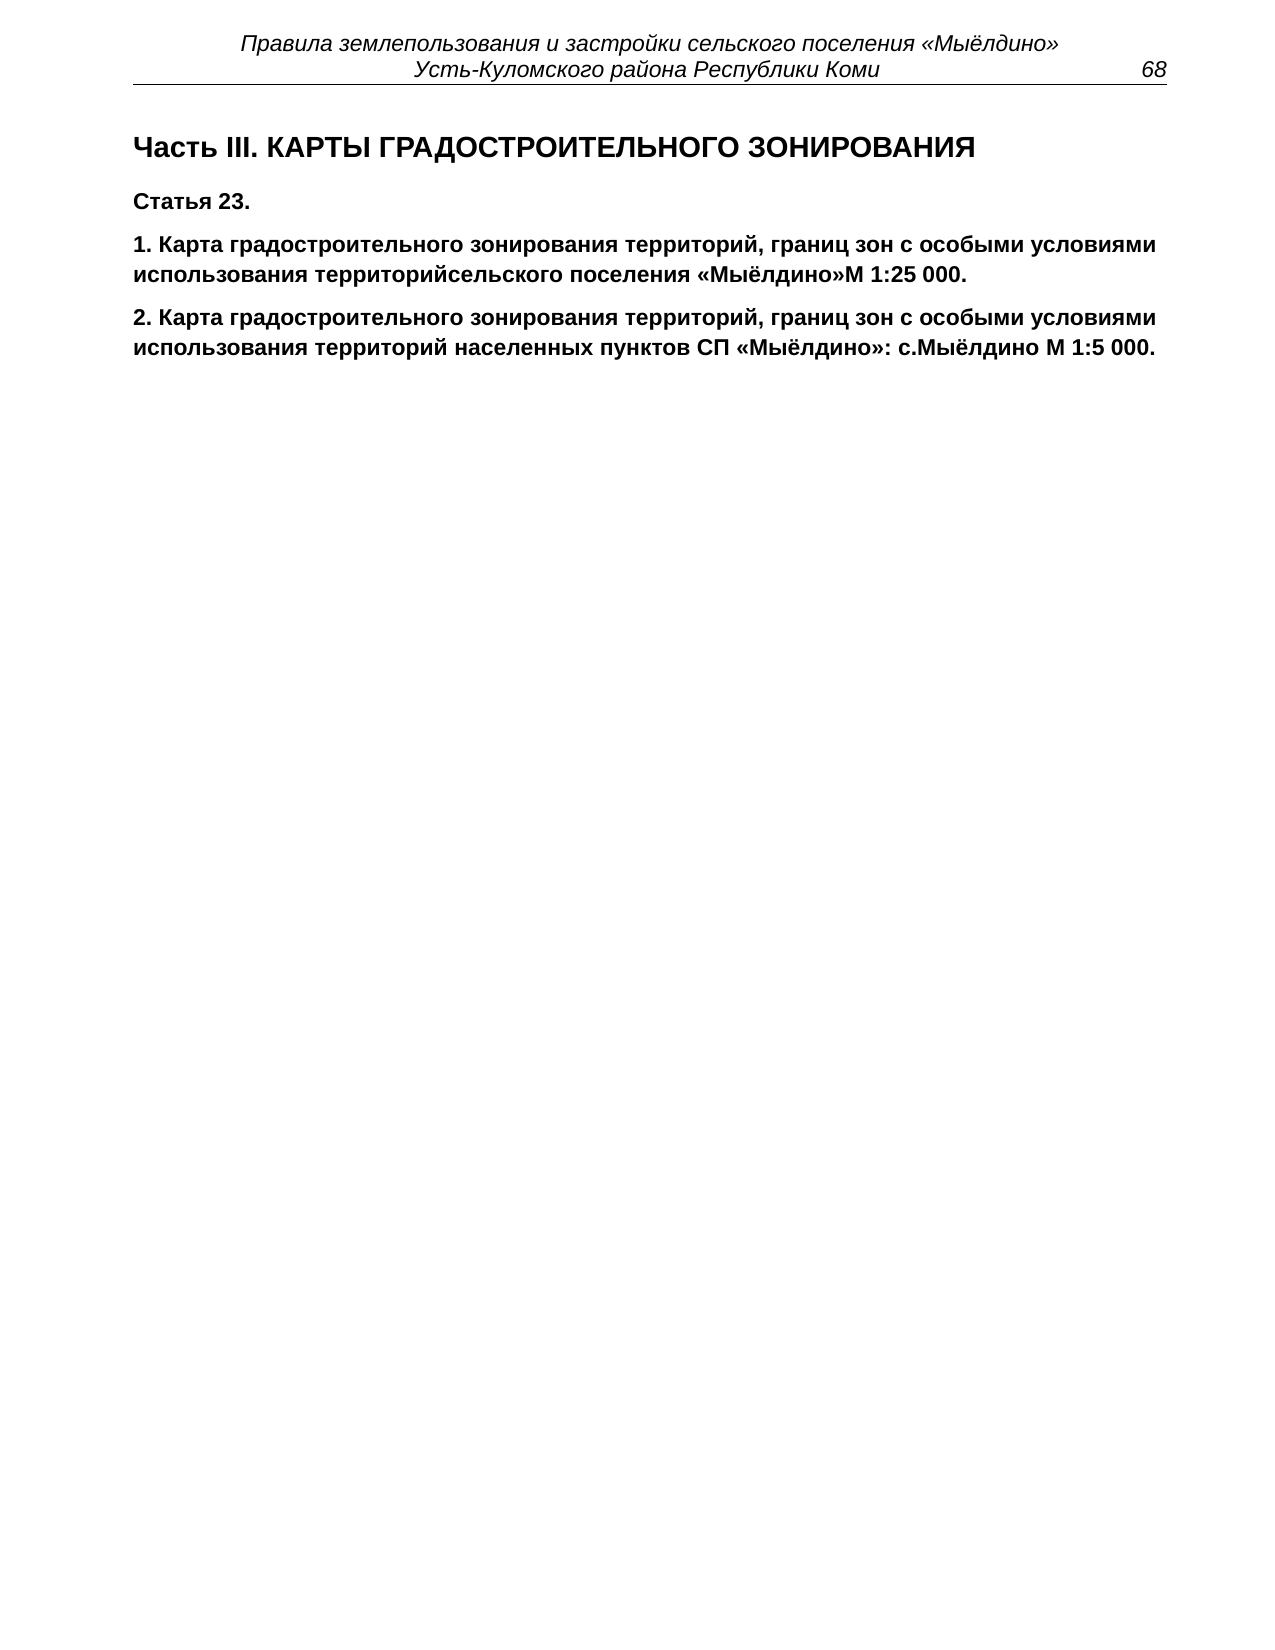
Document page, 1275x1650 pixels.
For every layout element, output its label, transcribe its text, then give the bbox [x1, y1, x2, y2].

subtitle 2. Карта градостроительного зонирования территорий, границ зон с особыми условиями использования территорий населенных пунктов СП «Мыёлдино»: с.Мыёлдино М 1:5 000. [133, 304, 1176, 360]
subtitle Часть III. КАРТЫ ГРАДОСТРОИТЕЛЬНОГО ЗОНИРОВАНИЯ [133, 129, 1167, 163]
subtitle Статья 23. [133, 188, 1176, 214]
subtitle 1. Карта градостроительного зонирования территорий, границ зон с особыми условиями использования территорийсельского поселения «Мыёлдино»М 1:25 000. [133, 231, 1176, 287]
